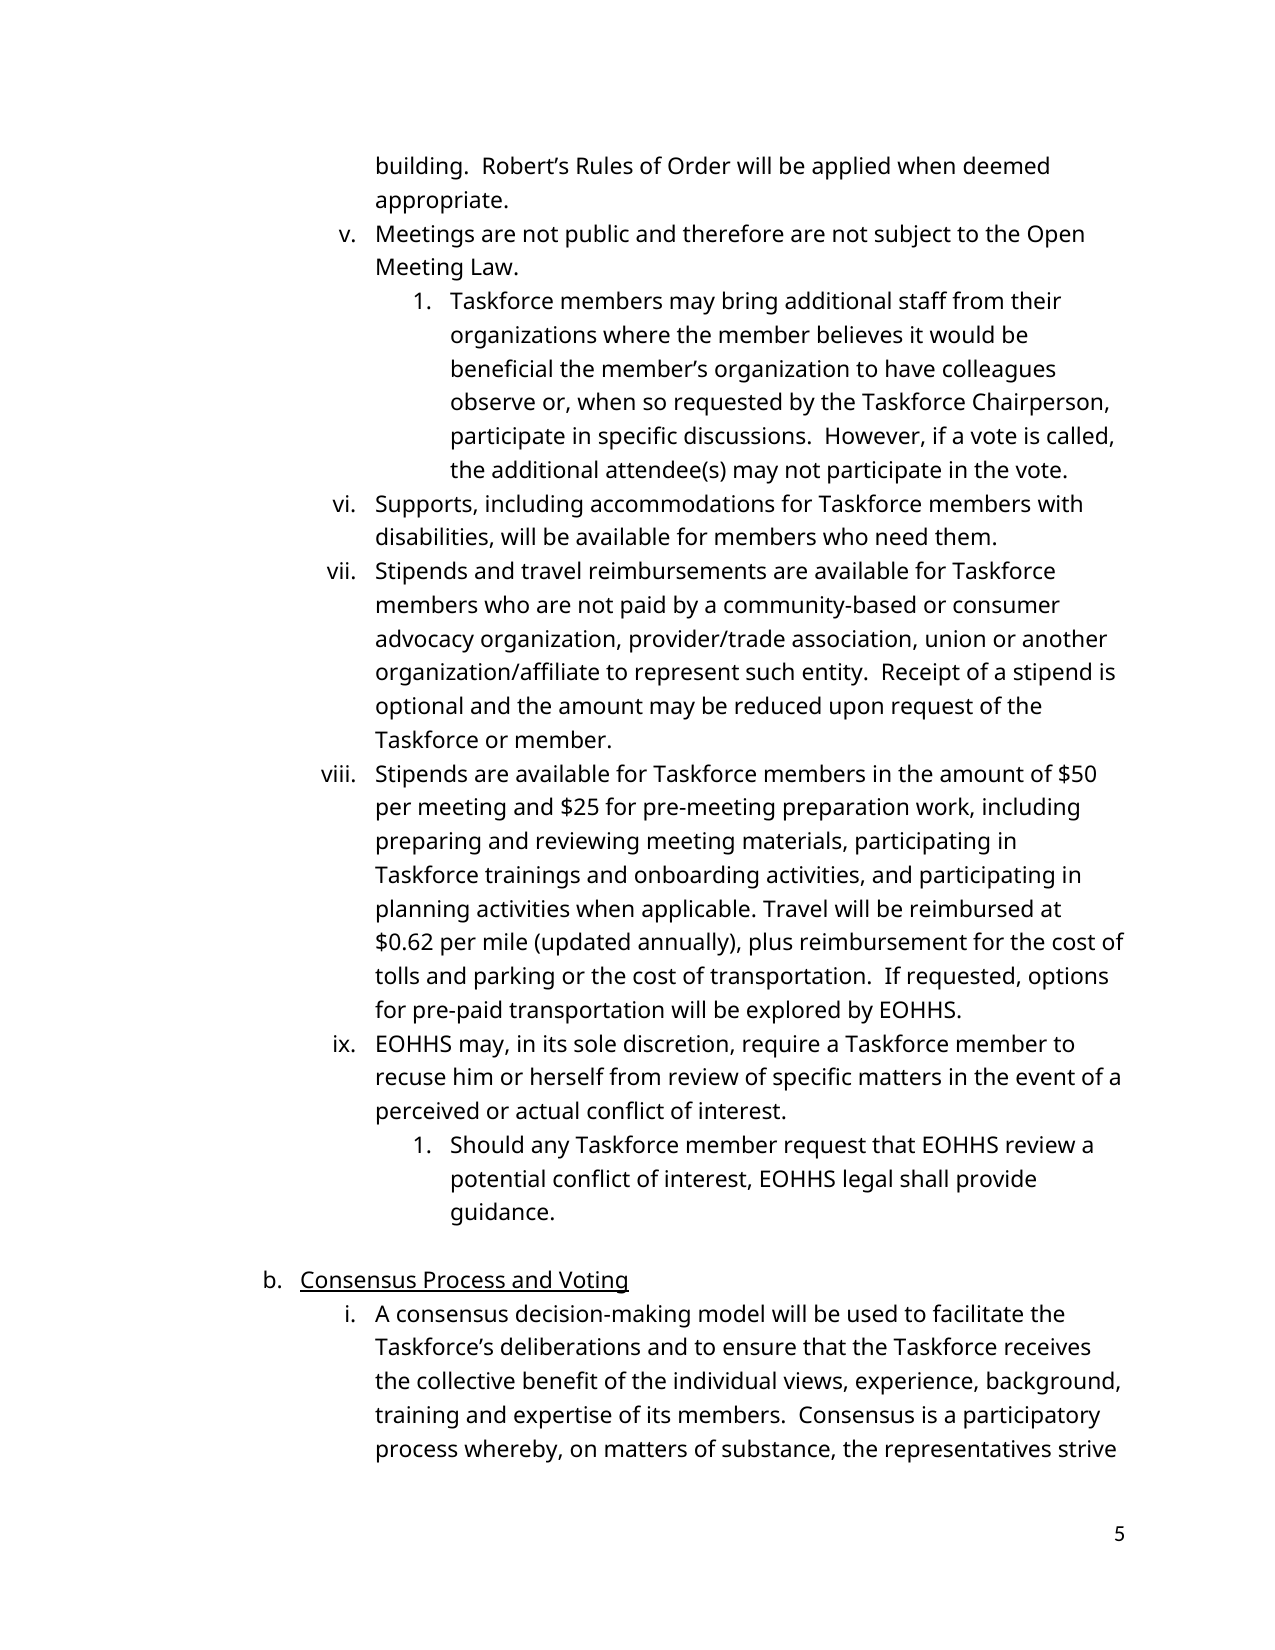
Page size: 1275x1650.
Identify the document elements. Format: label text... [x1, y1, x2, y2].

list Supports, including accommodations for Taskforce members with disabilities, will be available for members who need them. [356, 487, 1125, 552]
list Should any Taskforce member request that EOHHS review a potential conflict of interest, EOHHS legal shall provide guidance. [412, 1129, 1125, 1227]
list EOHHS may, in its sole discretion, require a Taskforce member to recuse him or herself from review of specific matters in the event of a perceived or actual conflict of interest. [356, 1027, 1125, 1126]
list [356, 150, 1125, 215]
list Consensus Process and Voting [262, 1264, 1125, 1295]
list Taskforce members may bring additional staff from their organizations where the member believes it would be beneficial the member’s organization to have colleagues observe or, when so requested by the Taskforce Chairperson, participate in specific discussions. However, if a vote is called, the additional attendee(s) may not participate in the vote. [412, 285, 1125, 485]
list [356, 1297, 1125, 1464]
list Stipends and travel reimbursements are available for Taskforce members who are not paid by a community-based or consumer advocacy organization, provider/trade association, union or another organization/affiliate to represent such entity. Receipt of a stipend is optional and the amount may be reduced upon request of the Taskforce or member. [356, 555, 1125, 755]
list Stipends are available for Taskforce members in the amount of $50 per meeting and $25 for pre-meeting preparation work, including preparing and reviewing meeting materials, participating in Taskforce trainings and onboarding activities, and participating in planning activities when applicable. Travel will be reimbursed at $0.62 per mile (updated annually), plus reimbursement for the cost of tolls and parking or the cost of transportation. If requested, options for pre-paid transportation will be explored by EOHHS. [356, 757, 1125, 1025]
list Meetings are not public and therefore are not subject to the Open Meeting Law. [356, 217, 1125, 282]
